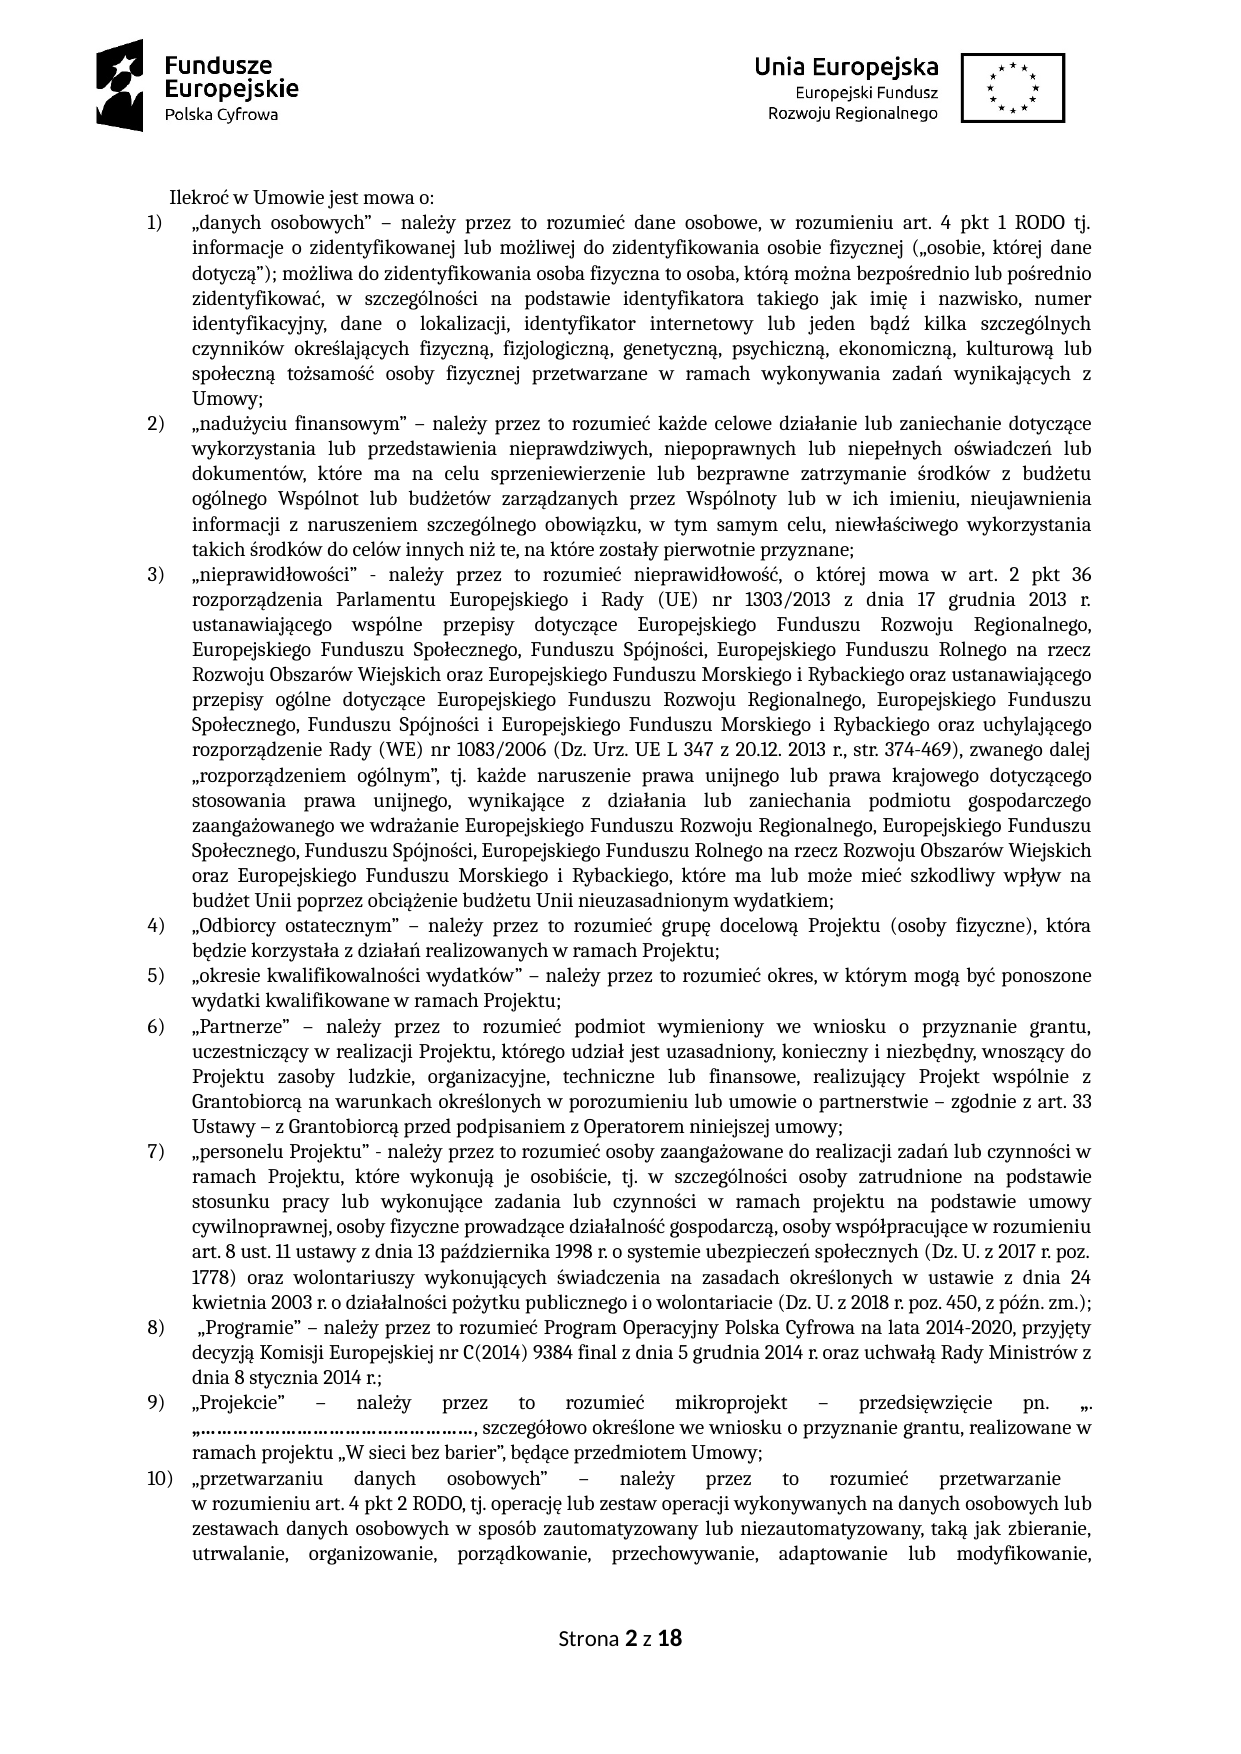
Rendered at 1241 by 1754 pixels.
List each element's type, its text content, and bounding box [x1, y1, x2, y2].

list „danych osobowych” – należy przez to rozumieć dane osobowe, w rozumieniu art. 4 pkt 1 RODO tj. informacje o zidentyfikowanej lub możliwej do zidentyfikowania osobie fizycznej („osobie, której dane dotyczą”); możliwa do zidentyfikowania osoba fizyczna to osoba, którą można bezpośrednio lub pośrednio zidentyfikować, w szczególności na podstawie identyfikatora takiego jak imię i nazwisko, numer identyfikacyjny, dane o lokalizacji, identyfikator internetowy lub jeden bądź kilka szczególnych czynników określających fizyczną, fizjologiczną, genetyczną, psychiczną, ekonomiczną, kulturową lub społeczną tożsamość osoby fizycznej przetwarzane w ramach wykonywania zadań wynikających z Umowy; [147, 211, 1093, 411]
list „okresie kwalifikowalności wydatków” – należy przez to rozumieć okres, w którym mogą być ponoszone wydatki kwalifikowane w ramach Projektu; [147, 964, 1093, 1013]
picture [73, 15, 336, 155]
picture [728, 15, 1088, 154]
list „nadużyciu finansowym” – należy przez to rozumieć każde celowe działanie lub zaniechanie dotyczące wykorzystania lub przedstawienia nieprawdziwych, niepoprawnych lub niepełnych oświadczeń lub dokumentów, które ma na celu sprzeniewierzenie lub bezprawne zatrzymanie środków z budżetu ogólnego Wspólnot lub budżetów zarządzanych przez Wspólnoty lub w ich imieniu, nieujawnienia informacji z naruszeniem szczególnego obowiązku, w tym samym celu, niewłaściwego wykorzystania takich środków do celów innych niż te, na które zostały pierwotnie przyznane; [147, 412, 1093, 561]
list „nieprawidłowości” - należy przez to rozumieć nieprawidłowość, o której mowa w art. 2 pkt 36 rozporządzenia Parlamentu Europejskiego i Rady (UE) nr 1303/2013 z dnia 17 grudnia 2013 r. ustanawiającego wspólne przepisy dotyczące Europejskiego Funduszu Rozwoju Regionalnego, Europejskiego Funduszu Społecznego, Funduszu Spójności, Europejskiego Funduszu Rolnego na rzecz Rozwoju Obszarów Wiejskich oraz Europejskiego Funduszu Morskiego i Rybackiego oraz ustanawiającego przepisy ogólne dotyczące Europejskiego Funduszu Rozwoju Regionalnego, Europejskiego Funduszu Społecznego, Funduszu Spójności i Europejskiego Funduszu Morskiego i Rybackiego oraz uchylającego rozporządzenie Rady (WE) nr 1083/2006 (Dz. Urz. UE L 347 z 20.12. 2013 r., str. 374-469), zwanego dalej „rozporządzeniem ogólnym”, tj. każde naruszenie prawa unijnego lub prawa krajowego dotyczącego stosowania prawa unijnego, wynikające z działania lub zaniechania podmiotu gospodarczego zaangażowanego we wdrażanie Europejskiego Funduszu Rozwoju Regionalnego, Europejskiego Funduszu Społecznego, Funduszu Spójności, Europejskiego Funduszu Rolnego na rzecz Rozwoju Obszarów Wiejskich oraz Europejskiego Funduszu Morskiego i Rybackiego, które ma lub może mieć szkodliwy wpływ na budżet Unii poprzez obciążenie budżetu Unii nieuzasadnionym wydatkiem; [147, 562, 1093, 913]
text Ilekroć w Umowie jest mowa o: [169, 186, 1072, 210]
list „personelu Projektu” - należy przez to rozumieć osoby zaangażowane do realizacji zadań lub czynności w ramach Projektu, które wykonują je osobiście, tj. w szczególności osoby zatrudnione na podstawie stosunku pracy lub wykonujące zadania lub czynności w ramach projektu na podstawie umowy cywilnoprawnej, osoby fizyczne prowadzące działalność gospodarczą, osoby współpracujące w rozumieniu art. 8 ust. 11 ustawy z dnia 13 października 1998 r. o systemie ubezpieczeń społecznych (Dz. U. z 2017 r. poz. 1778) oraz wolontariuszy wykonujących świadczenia na zasadach określonych w ustawie z dnia 24 kwietnia 2003 r. o działalności pożytku publicznego i o wolontariacie (Dz. U. z 2018 r. poz. 450, z późn. zm.); [147, 1140, 1093, 1314]
list „Partnerze” – należy przez to rozumieć podmiot wymieniony we wniosku o przyznanie grantu, uczestniczący w realizacji Projektu, którego udział jest uzasadniony, konieczny i niezbędny, wnoszący do Projektu zasoby ludzkie, organizacyjne, techniczne lub finansowe, realizujący Projekt wspólnie z Grantobiorcą na warunkach określonych w porozumieniu lub umowie o partnerstwie – zgodnie z art. 33 Ustawy – z Grantobiorcą przed podpisaniem z Operatorem niniejszej umowy; [147, 1014, 1093, 1139]
list „Odbiorcy ostatecznym” – należy przez to rozumieć grupę docelową Projektu (osoby fizyczne), która będzie korzystała z działań realizowanych w ramach Projektu; [147, 914, 1093, 963]
list „Programie” – należy przez to rozumieć Program Operacyjny Polska Cyfrowa na lata 2014-2020, przyjęty decyzją Komisji Europejskiej nr C(2014) 9384 final z dnia 5 grudnia 2014 r. oraz uchwałą Rady Ministrów z dnia 8 stycznia 2014 r.; [147, 1316, 1093, 1390]
list „Projekcie” – należy przez to rozumieć mikroprojekt – przedsięwzięcie pn. „. „……………………………………………, szczegółowo określone we wniosku o przyznanie grantu, realizowane w ramach projektu „W sieci bez barier”, będące przedmiotem Umowy; [147, 1391, 1093, 1465]
